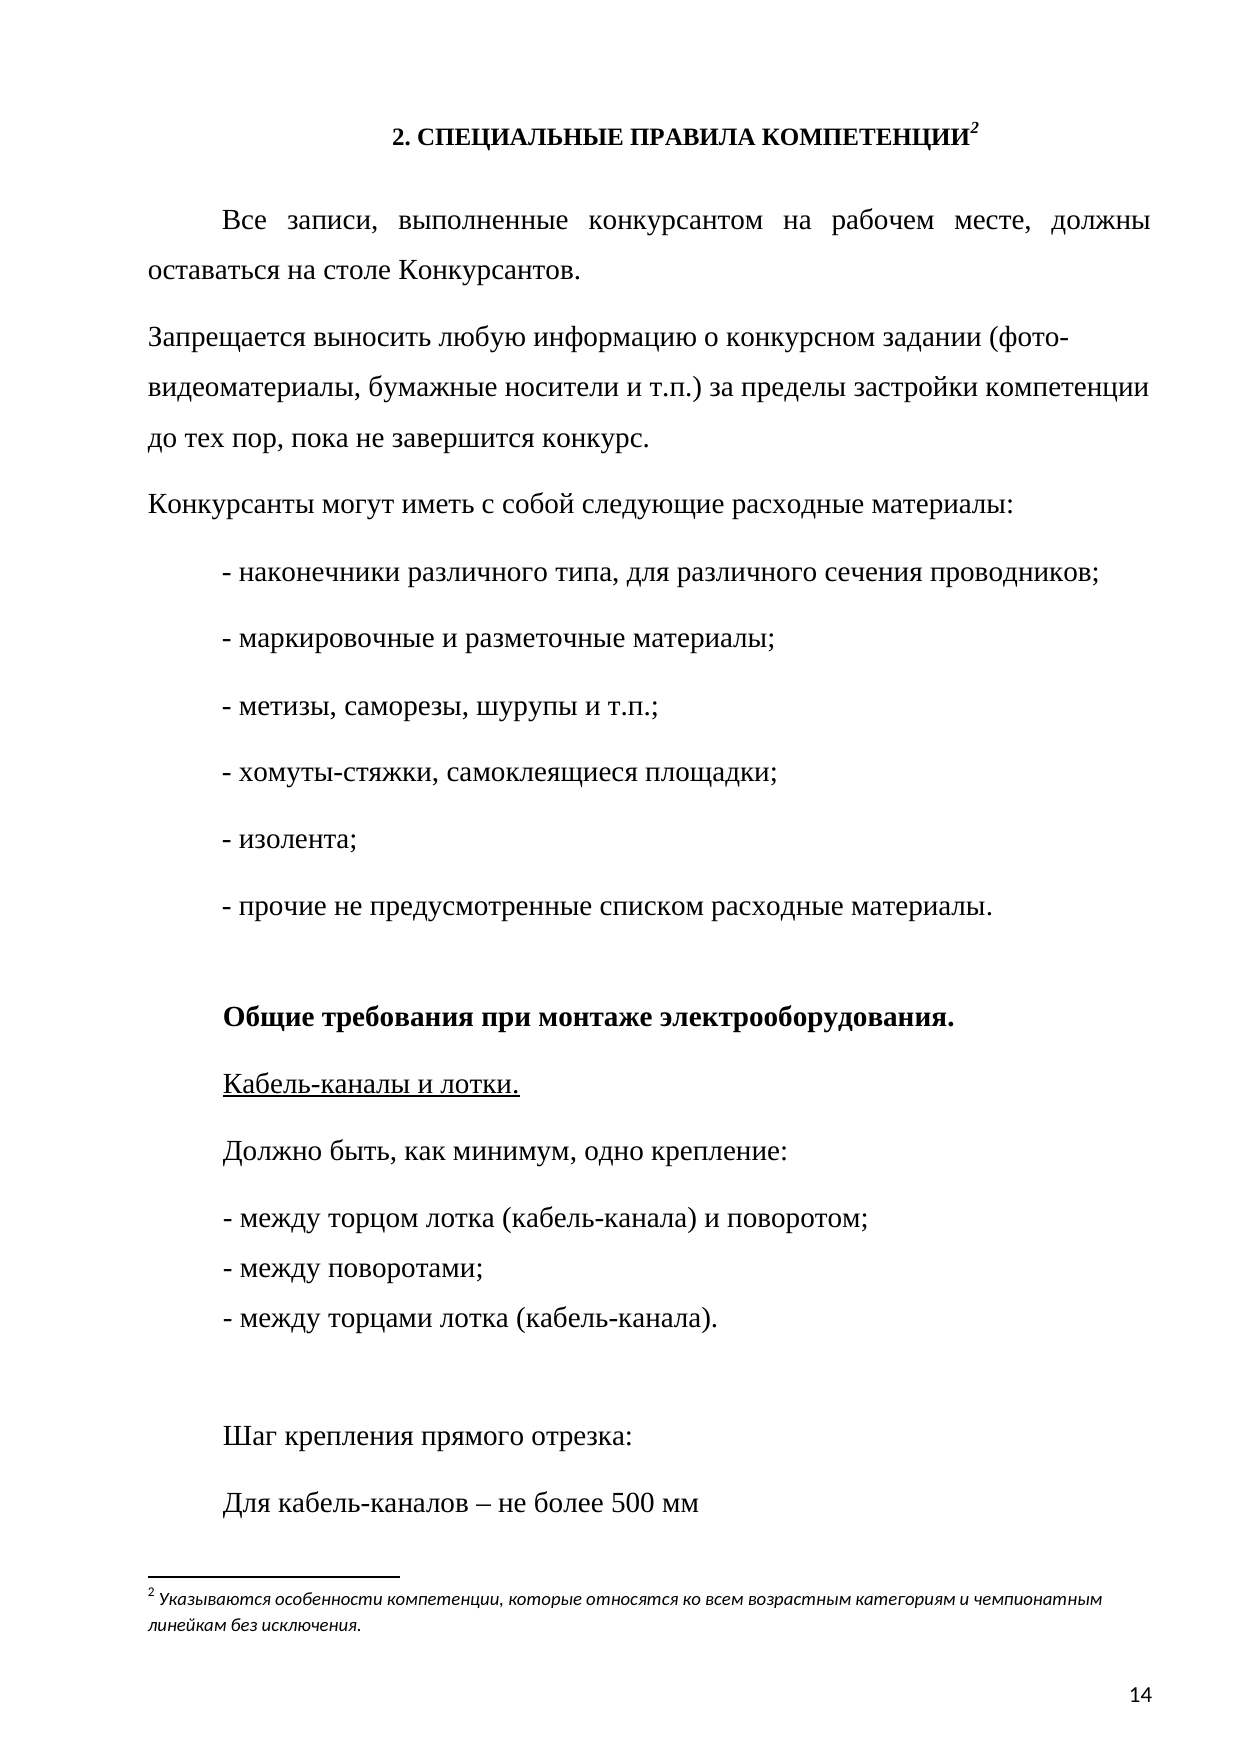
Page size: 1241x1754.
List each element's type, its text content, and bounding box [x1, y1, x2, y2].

list - между поворотами; [148, 1250, 1152, 1284]
text - изолента; [148, 822, 1152, 855]
text - метизы, саморезы, шурупы и т.п.; [148, 688, 1152, 721]
text - маркировочные и разметочные материалы; [148, 621, 1152, 654]
text Должно быть, как минимум, одно крепление: [148, 1133, 1152, 1166]
text - прочие не предусмотренные списком расходные материалы. [148, 888, 1152, 922]
text Шаг крепления прямого отрезка: [148, 1418, 1152, 1451]
text Кабель-каналы и лотки. [148, 1066, 1152, 1099]
text - наконечники различного типа, для различного сечения проводников; [148, 554, 1152, 587]
list - между торцами лотка (кабель-канала). [148, 1301, 1152, 1334]
text Для кабель-каналов – не более 500 мм [148, 1485, 1152, 1518]
text Все записи, выполненные конкурсантом на рабочем месте, должны оставаться на столе Конкурсантов. [148, 202, 1152, 286]
subtitle 2. СПЕЦИАЛЬНЫЕ ПРАВИЛА КОМПЕТЕНЦИИ [148, 118, 1152, 152]
text Конкурсанты могут иметь с собой следующие расходные материалы: [148, 487, 1152, 520]
text - хомуты-стяжки, самоклеящиеся площадки; [148, 754, 1152, 788]
text Запрещается выносить любую информацию о конкурсном задании (фото-видеоматериалы, бумажные носители и т.п.) за пределы застройки компетенции до тех пор, пока не завершится конкурс. [148, 319, 1152, 453]
list - между торцом лотка (кабель-канала) и поворотом; [148, 1200, 1152, 1233]
text Общие требования при монтаже электрооборудования. [148, 999, 1152, 1032]
